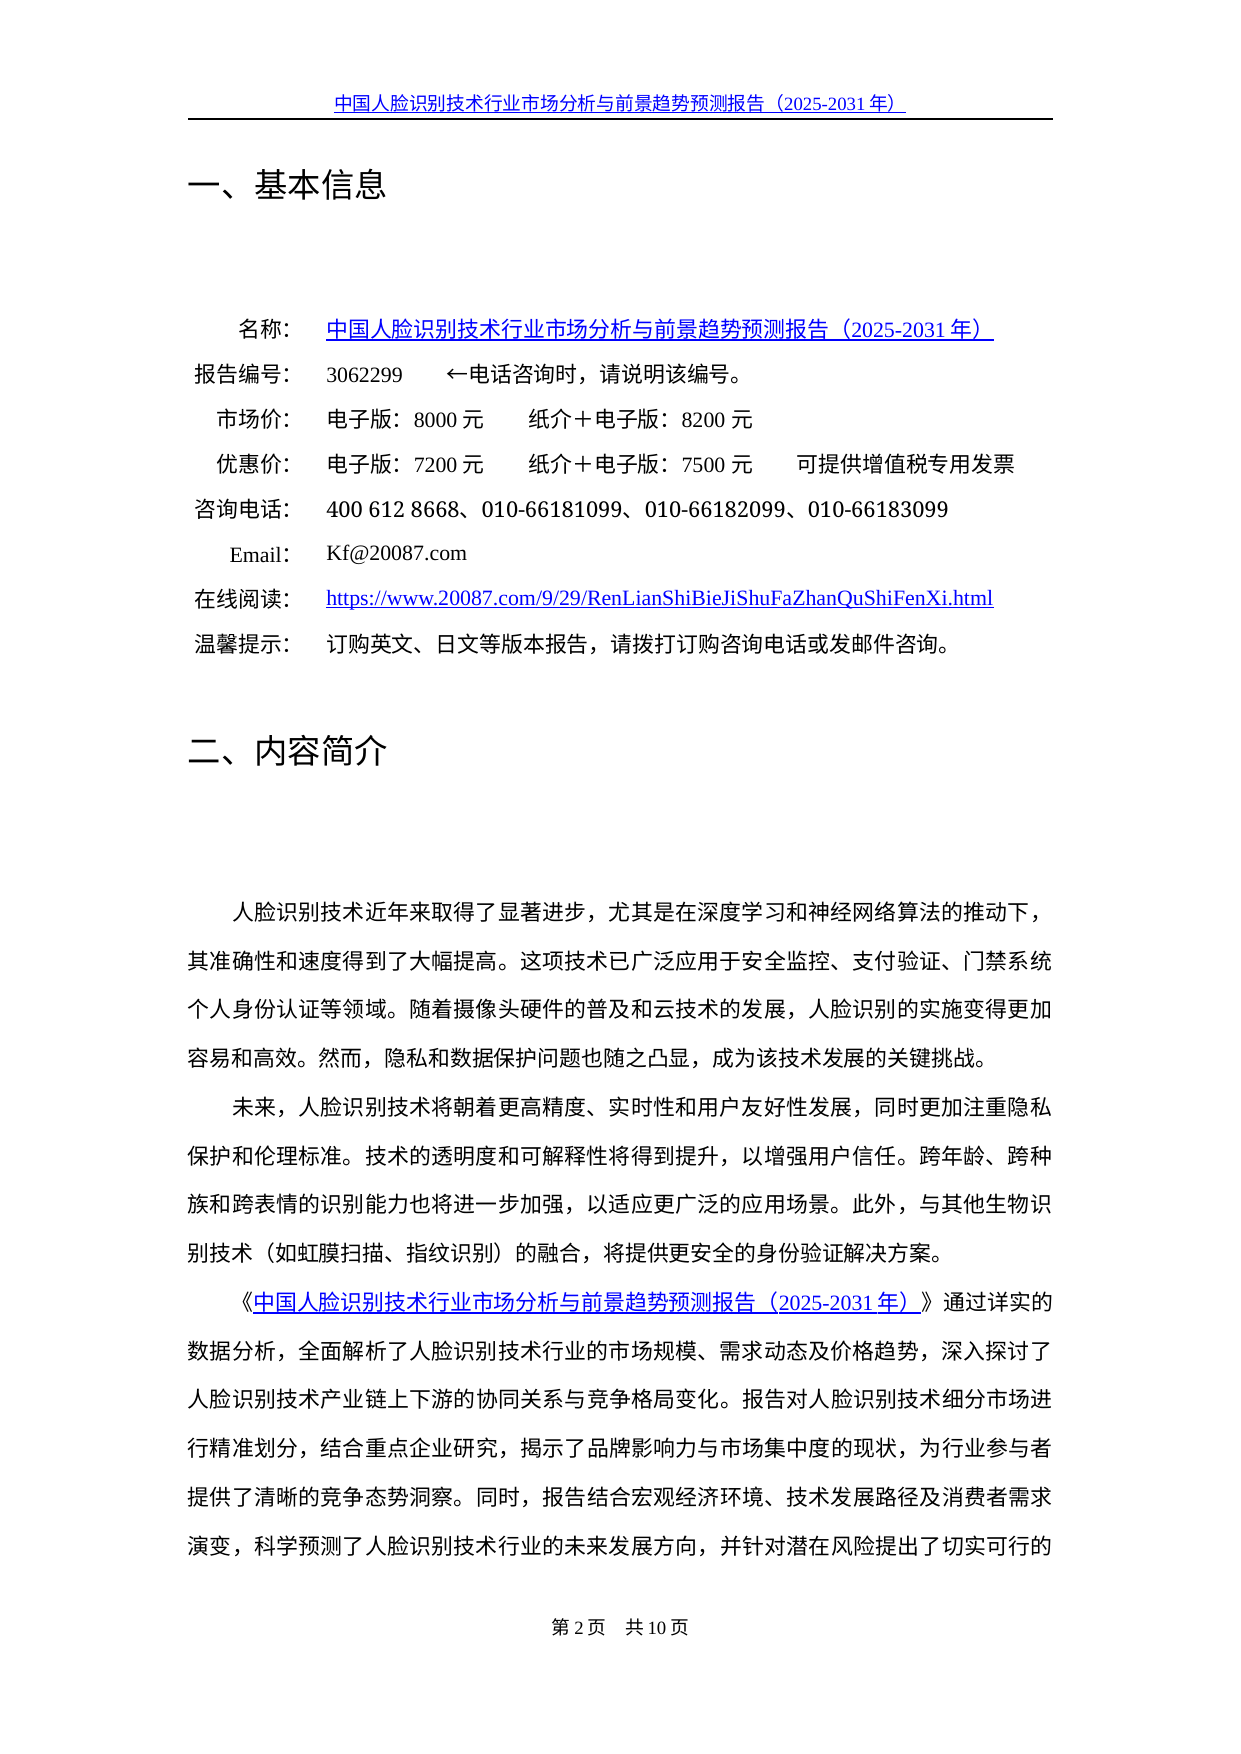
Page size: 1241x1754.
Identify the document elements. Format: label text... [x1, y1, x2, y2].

table_cell 电子版：7200 元 纸介＋电子版：7500 元 可提供增值税专用发票 [315, 447, 1073, 492]
table_cell 温馨提示： [167, 627, 315, 672]
title 二、内容简介 [187, 717, 1053, 782]
title 一、基本信息 [187, 150, 1053, 215]
table_cell [315, 582, 1073, 627]
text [187, 894, 1053, 1561]
table_cell 订购英文、日文等版本报告，请拨打订购咨询电话或发邮件咨询。 [315, 627, 1073, 672]
table_cell 400 612 8668、010-66181099、010-66182099、010-66183099 [315, 492, 1073, 537]
table_cell 3062299 ←电话咨询时，请说明该编号。 [315, 357, 1073, 402]
table_cell Email： [167, 537, 315, 582]
table_cell 在线阅读： [167, 582, 315, 627]
table_cell Kf@20087.com [315, 537, 1073, 582]
table_header 中国人脸识别技术行业市场分析与前景趋势预测报告（2025-2031年） [315, 312, 1073, 357]
table_cell 报告编号： [167, 357, 315, 402]
table_cell 咨询电话： [167, 492, 315, 537]
table_cell 市场价： [167, 402, 315, 447]
table_cell 电子版：8000 元 纸介＋电子版：8200 元 [315, 402, 1073, 447]
table_cell 优惠价： [167, 447, 315, 492]
table_header 名称： [167, 312, 315, 357]
